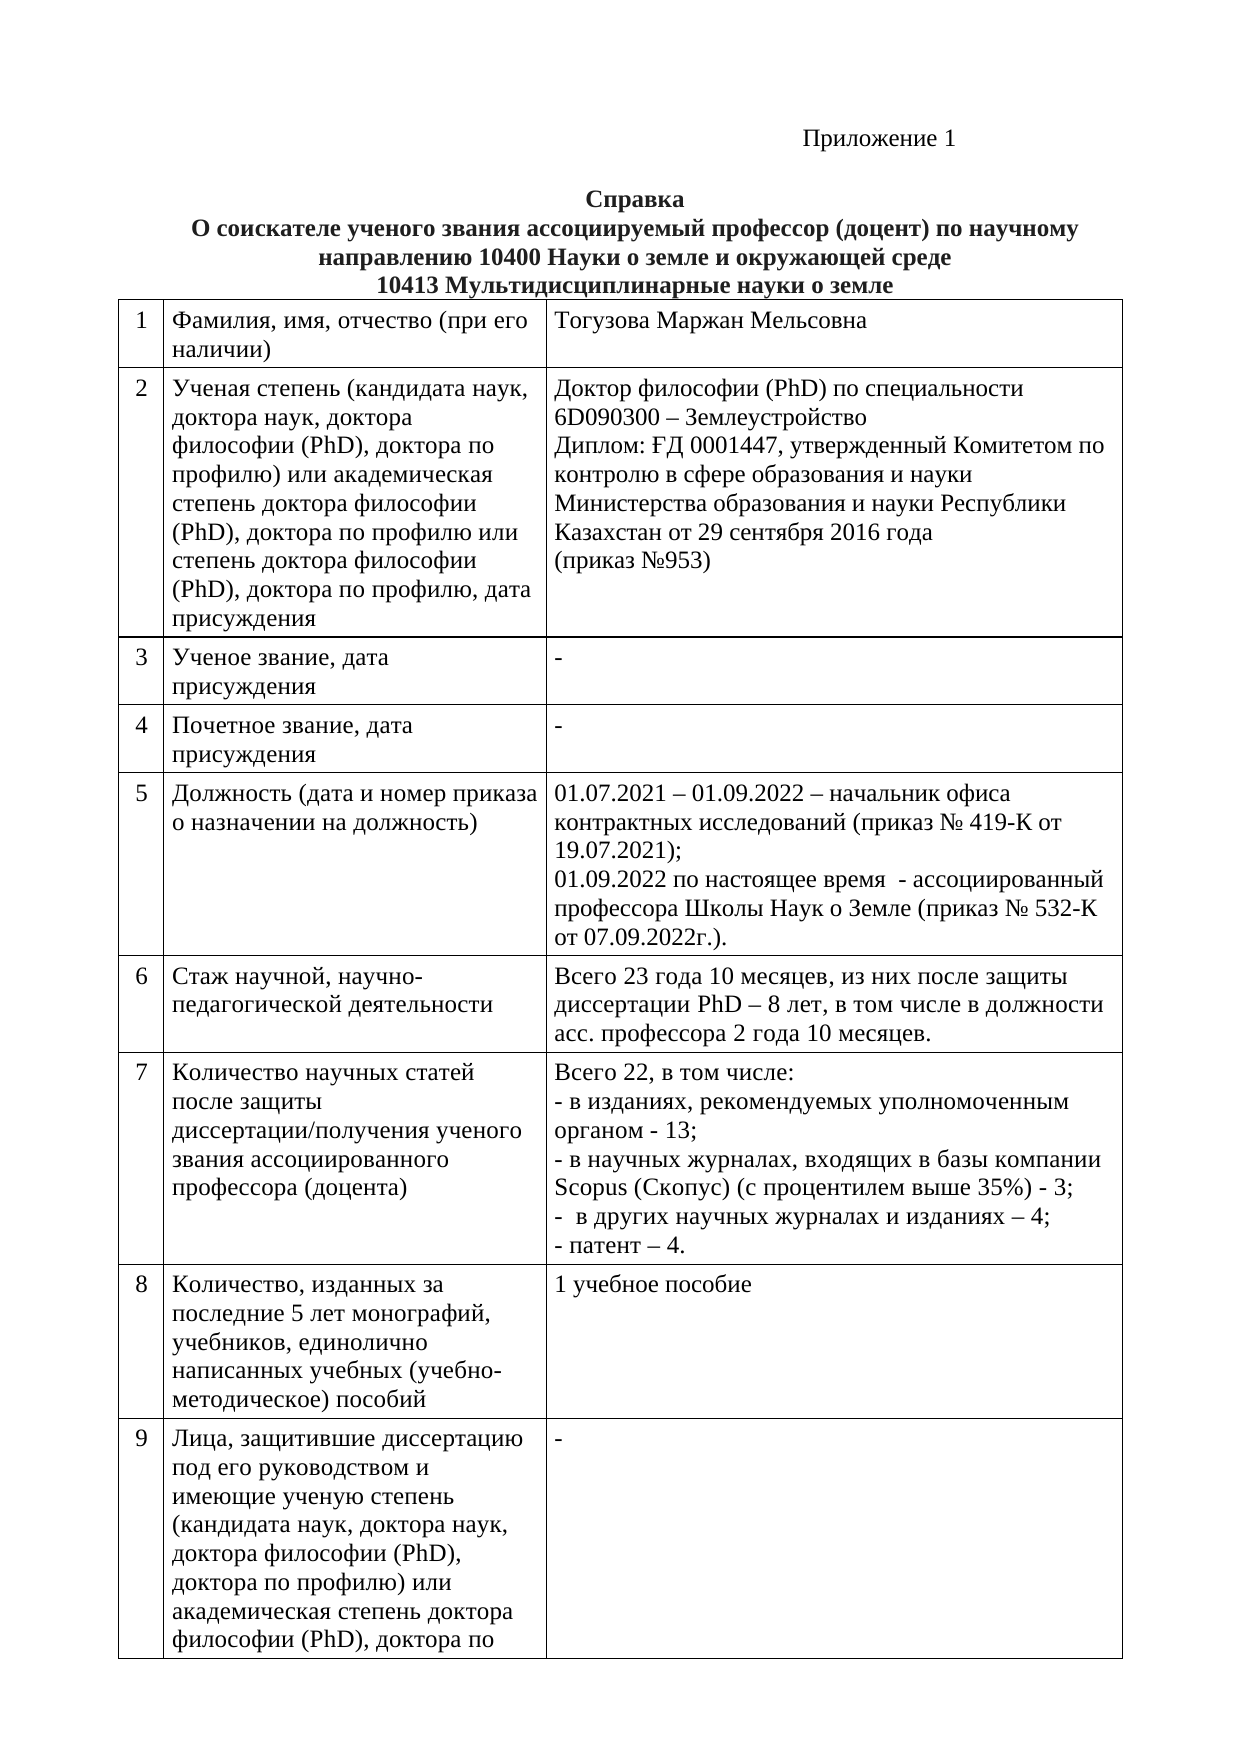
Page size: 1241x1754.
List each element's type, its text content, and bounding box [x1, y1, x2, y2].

table_cell 4 [119, 705, 163, 772]
table_cell Всего 22, в том числе: - в изданиях, рекомендуемых уполномоченным органом - 13; - в научных журналах, входящих в базы компании Scopus (Скопус) (с процентилем выше 35%) - 3; - в других научных журналах и изданиях – 4; - патент – 4. [547, 1053, 1122, 1263]
table_cell - [547, 1419, 1122, 1658]
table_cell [164, 1419, 546, 1658]
table_cell 01.07.2021 – 01.09.2022 – начальник офиса контрактных исследований (приказ № 419-К от 19.07.2021); 01.09.2022 по настоящее время - ассоциированный профессора Школы Наук о Земле (приказ № 532-К от 07.09.2022г.). [547, 773, 1122, 955]
table_cell 7 [119, 1053, 163, 1263]
table_cell 6 [119, 956, 163, 1052]
table_cell 9 [119, 1419, 163, 1658]
text Справка [118, 184, 1152, 213]
table_cell 2 [119, 368, 163, 636]
text О соискателе ученого звания ассоциируемый профессор (доцент) по научному направлению 10400 Науки о земле и окружающей среде [118, 213, 1152, 271]
table_cell Ученое звание, дата присуждения [164, 638, 546, 704]
table_cell - [547, 705, 1122, 772]
table_cell Почетное звание, дата присуждения [164, 705, 546, 772]
text 10413 Мультидисциплинарные науки о земле [118, 271, 1152, 299]
table_cell 3 [119, 638, 163, 704]
table_header 1 [119, 300, 163, 367]
table_cell Количество научных статей после защиты диссертации/получения ученого звания ассоциированного профессора (доцента) [164, 1053, 546, 1263]
table_cell 5 [119, 773, 163, 955]
table_cell Должность (дата и номер приказа о назначении на должность) [164, 773, 546, 955]
table_header Фамилия, имя, отчество (при его наличии) [164, 300, 546, 367]
table_cell 8 [119, 1265, 163, 1418]
table_cell Всего 23 года 10 месяцев, из них после защиты диссертации PhD – 8 лет, в том числе в должности асс. профессора 2 года 10 месяцев. [547, 956, 1122, 1052]
table_cell - [547, 638, 1122, 704]
table_header Тогузова Маржан Мельсовна [547, 300, 1122, 367]
table_cell Доктор философии (PhD) по специальности 6D090300 – Землеустройство Диплом: ҒД 0001447, утвержденный Комитетом по контролю в сфере образования и науки Министерства образования и науки Республики Казахстан от 29 сентября 2016 года (приказ №953) [547, 368, 1122, 636]
table_cell Ученая степень (кандидата наук, доктора наук, доктора философии (PhD), доктора по профилю) или академическая степень доктора философии (PhD), доктора по профилю или степень доктора философии (PhD), доктора по профилю, дата присуждения [164, 368, 546, 636]
table_cell Количество, изданных за последние 5 лет монографий, учебников, единолично написанных учебных (учебно-методическое) пособий [164, 1265, 546, 1418]
table_cell Стаж научной, научно-педагогической деятельности [164, 956, 546, 1052]
table_cell 1 учебное пособие [547, 1265, 1122, 1418]
table_header Приложение 1 [661, 118, 1097, 184]
